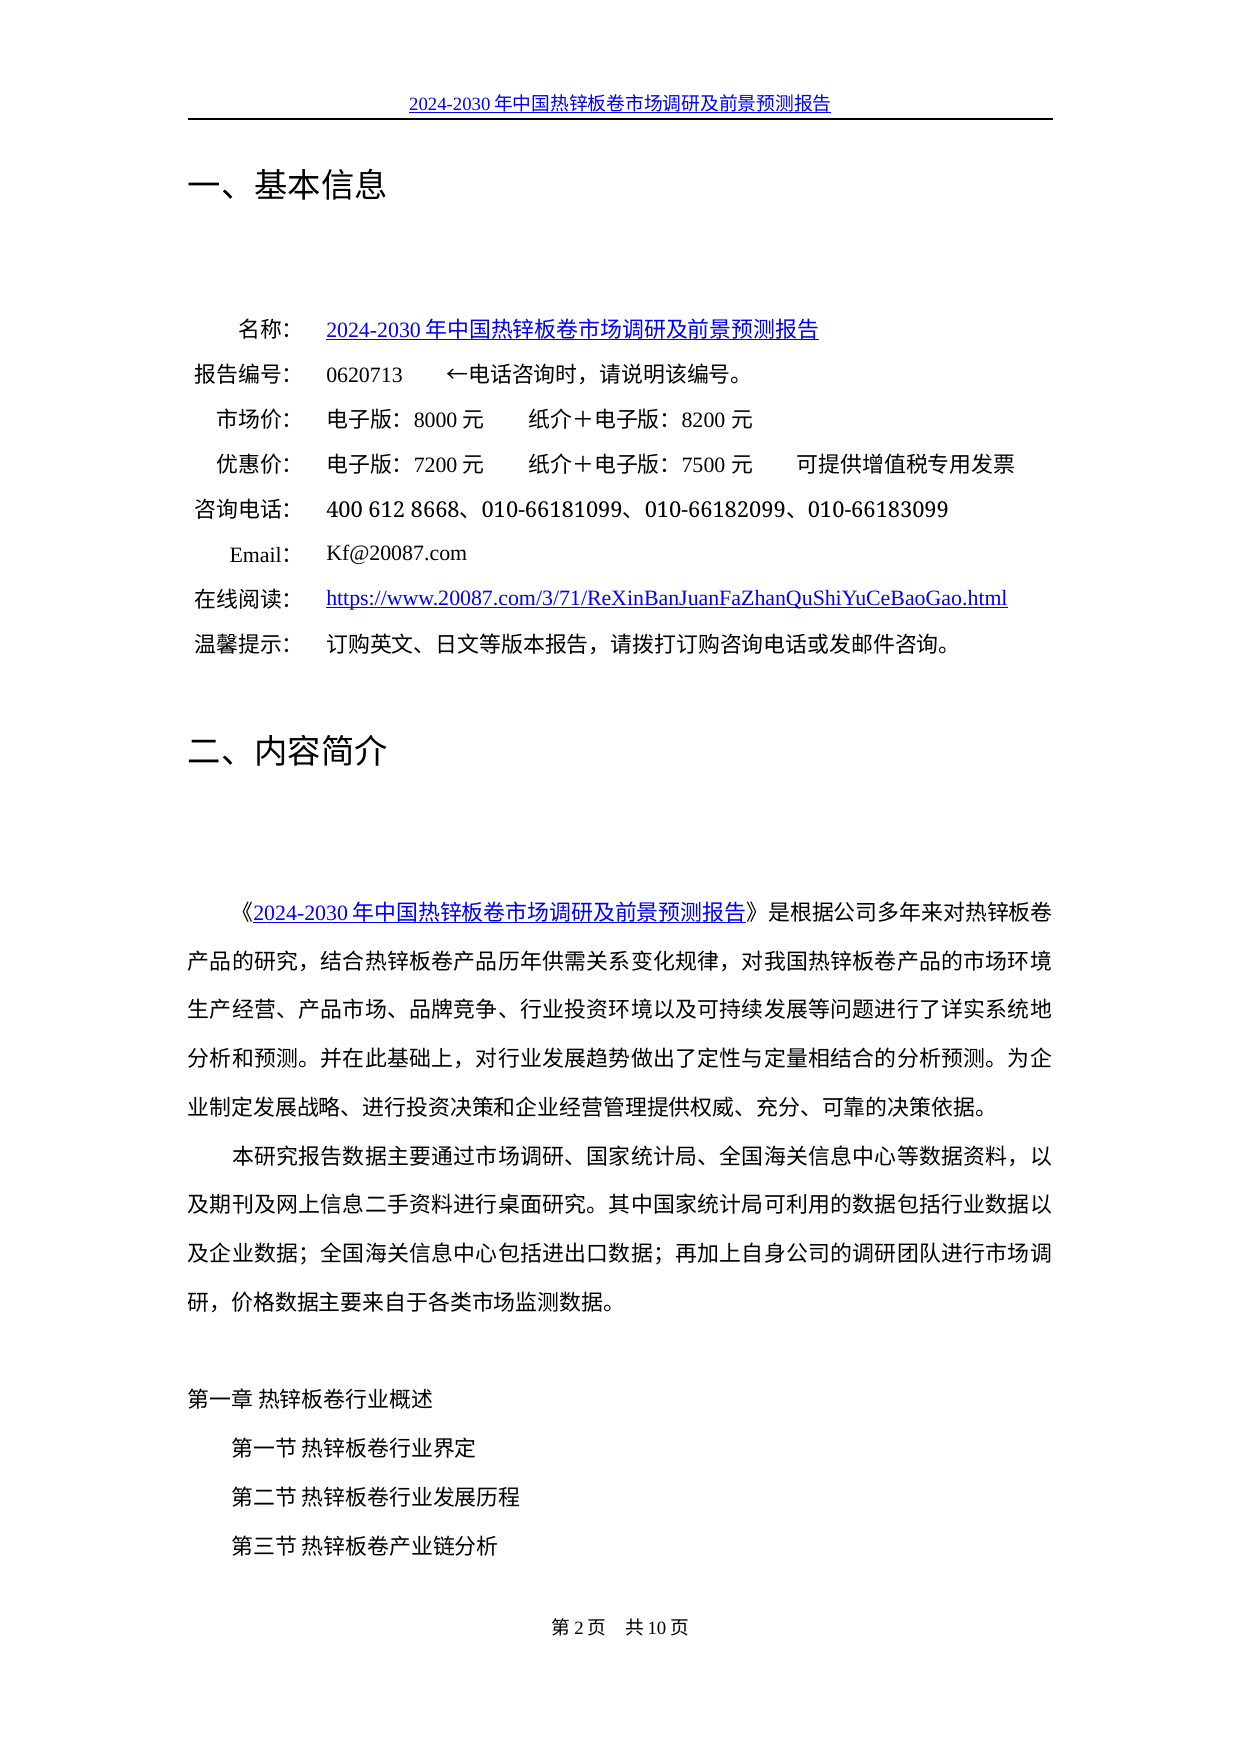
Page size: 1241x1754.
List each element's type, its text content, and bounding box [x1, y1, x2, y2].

table_cell Email： [167, 537, 315, 582]
table_cell [315, 582, 1073, 627]
table_cell Kf@20087.com [315, 537, 1073, 582]
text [187, 894, 1053, 1561]
table_cell 优惠价： [167, 447, 315, 492]
table_header 2024-2030年中国热锌板卷市场调研及前景预测报告 [315, 312, 1073, 357]
table_cell 咨询电话： [167, 492, 315, 537]
table_cell 0620713 ←电话咨询时，请说明该编号。 [315, 357, 1073, 402]
table_cell 在线阅读： [167, 582, 315, 627]
table_cell 温馨提示： [167, 627, 315, 672]
table_cell 市场价： [167, 402, 315, 447]
title 二、内容简介 [187, 717, 1053, 782]
table_cell 报告编号： [167, 357, 315, 402]
title 一、基本信息 [187, 150, 1053, 215]
table_cell 400 612 8668、010-66181099、010-66182099、010-66183099 [315, 492, 1073, 537]
table_cell 电子版：8000 元 纸介＋电子版：8200 元 [315, 402, 1073, 447]
table_cell 电子版：7200 元 纸介＋电子版：7500 元 可提供增值税专用发票 [315, 447, 1073, 492]
table_cell 订购英文、日文等版本报告，请拨打订购咨询电话或发邮件咨询。 [315, 627, 1073, 672]
table_header 名称： [167, 312, 315, 357]
